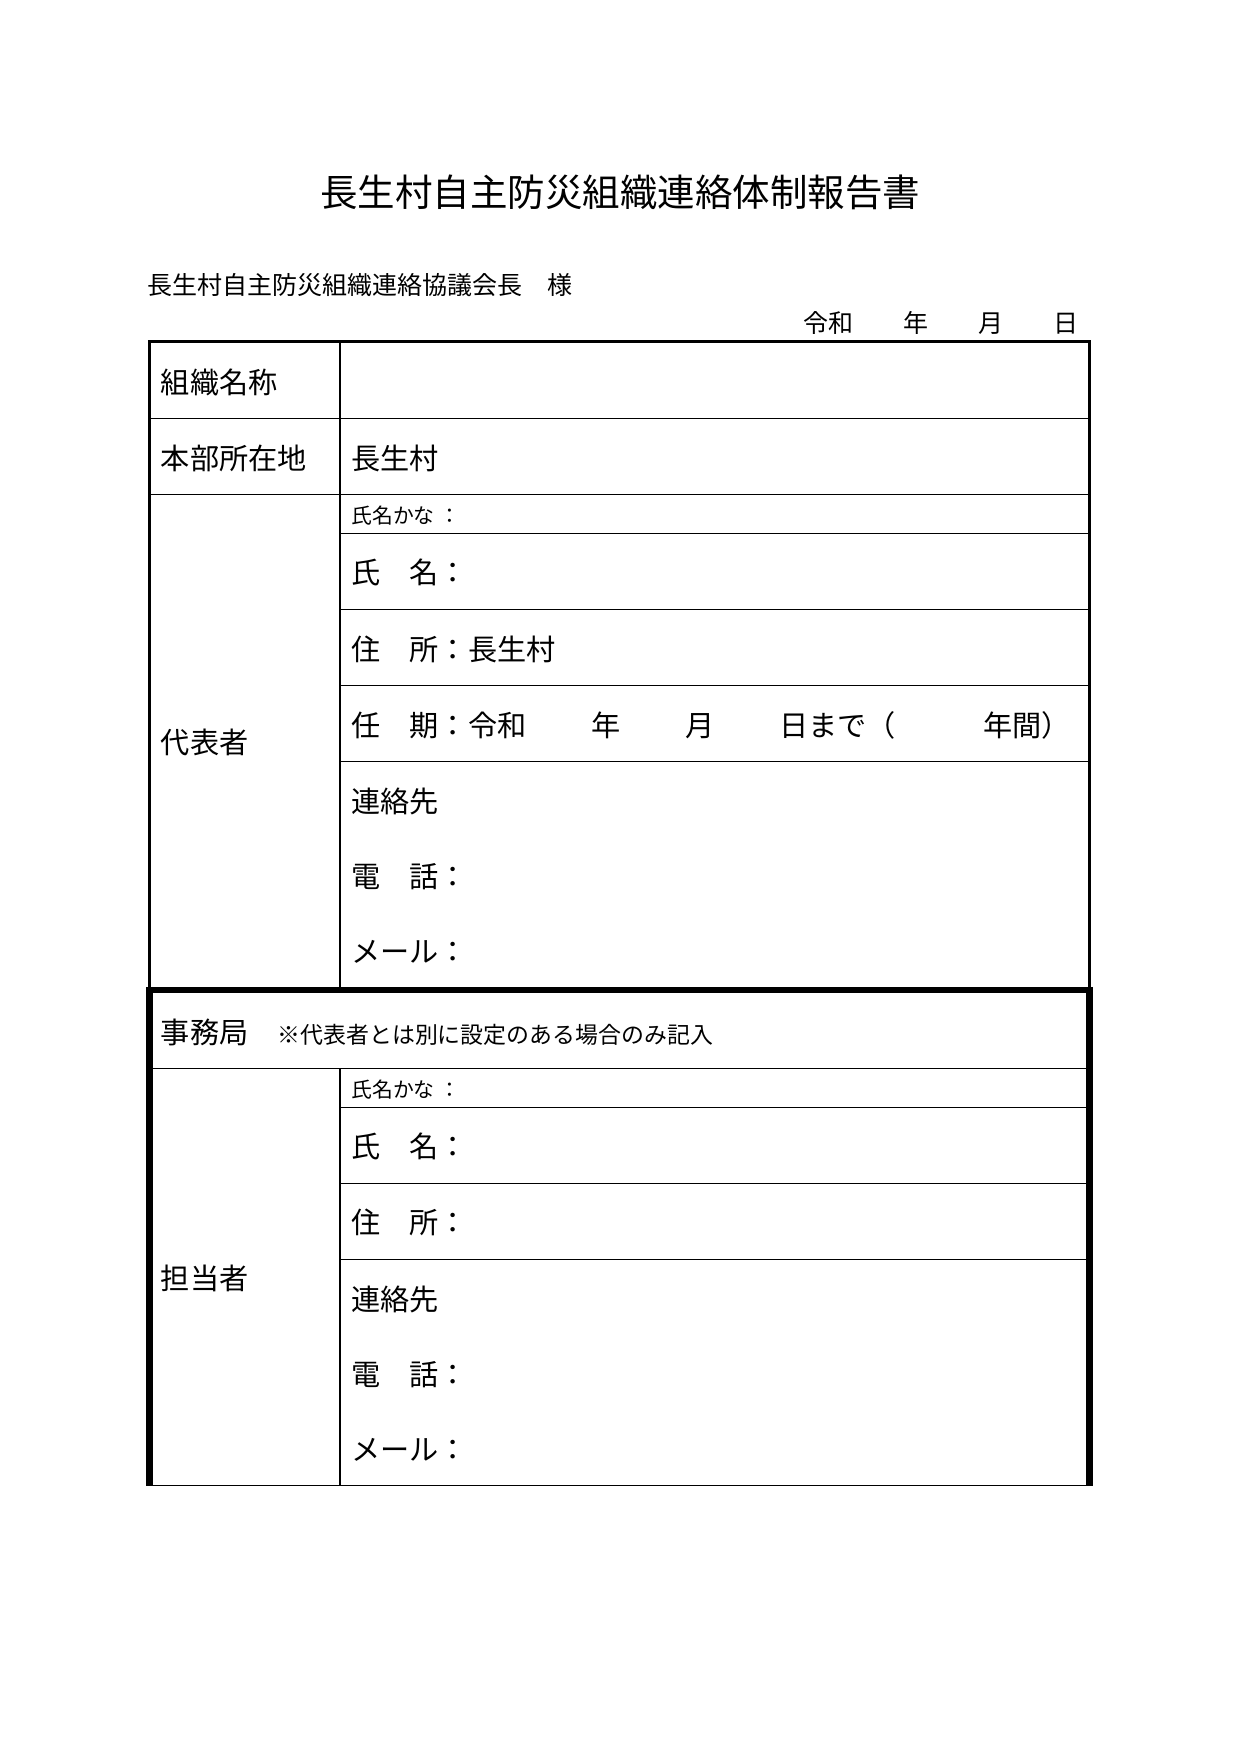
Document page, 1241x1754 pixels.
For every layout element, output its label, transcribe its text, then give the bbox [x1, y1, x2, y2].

table_cell 氏名かな ： [341, 1069, 1086, 1107]
table_cell 長生村 [341, 419, 1088, 494]
table_cell 氏名かな ： [341, 495, 1088, 533]
table_cell 本部所在地 [151, 419, 339, 494]
text 長生村自主防災組織連絡体制報告書 [148, 152, 1092, 227]
table_cell 事務局 ※代表者とは別に設定のある場合のみ記入 [153, 993, 1086, 1068]
table_cell 代表者 [151, 495, 339, 987]
text 長生村自主防災組織連絡協議会長 様 [148, 265, 1092, 302]
table_cell 連絡先 電 話： メール： [341, 1260, 1086, 1485]
table_cell 担当者 [153, 1069, 339, 1485]
table_cell 連絡先 電 話： メール： [341, 762, 1088, 987]
table_cell 住 所： [341, 1184, 1086, 1259]
table_header [341, 343, 1088, 418]
table_cell 任 期：令和 年 月 日まで（ 年間） [341, 686, 1088, 761]
table_cell 氏 名： [341, 1108, 1086, 1183]
table_header 組織名称 [151, 343, 339, 418]
text 令和 年 月 日 [148, 302, 1092, 340]
table_cell 住 所：長生村 [341, 610, 1088, 685]
table_cell 氏 名： [341, 534, 1088, 609]
